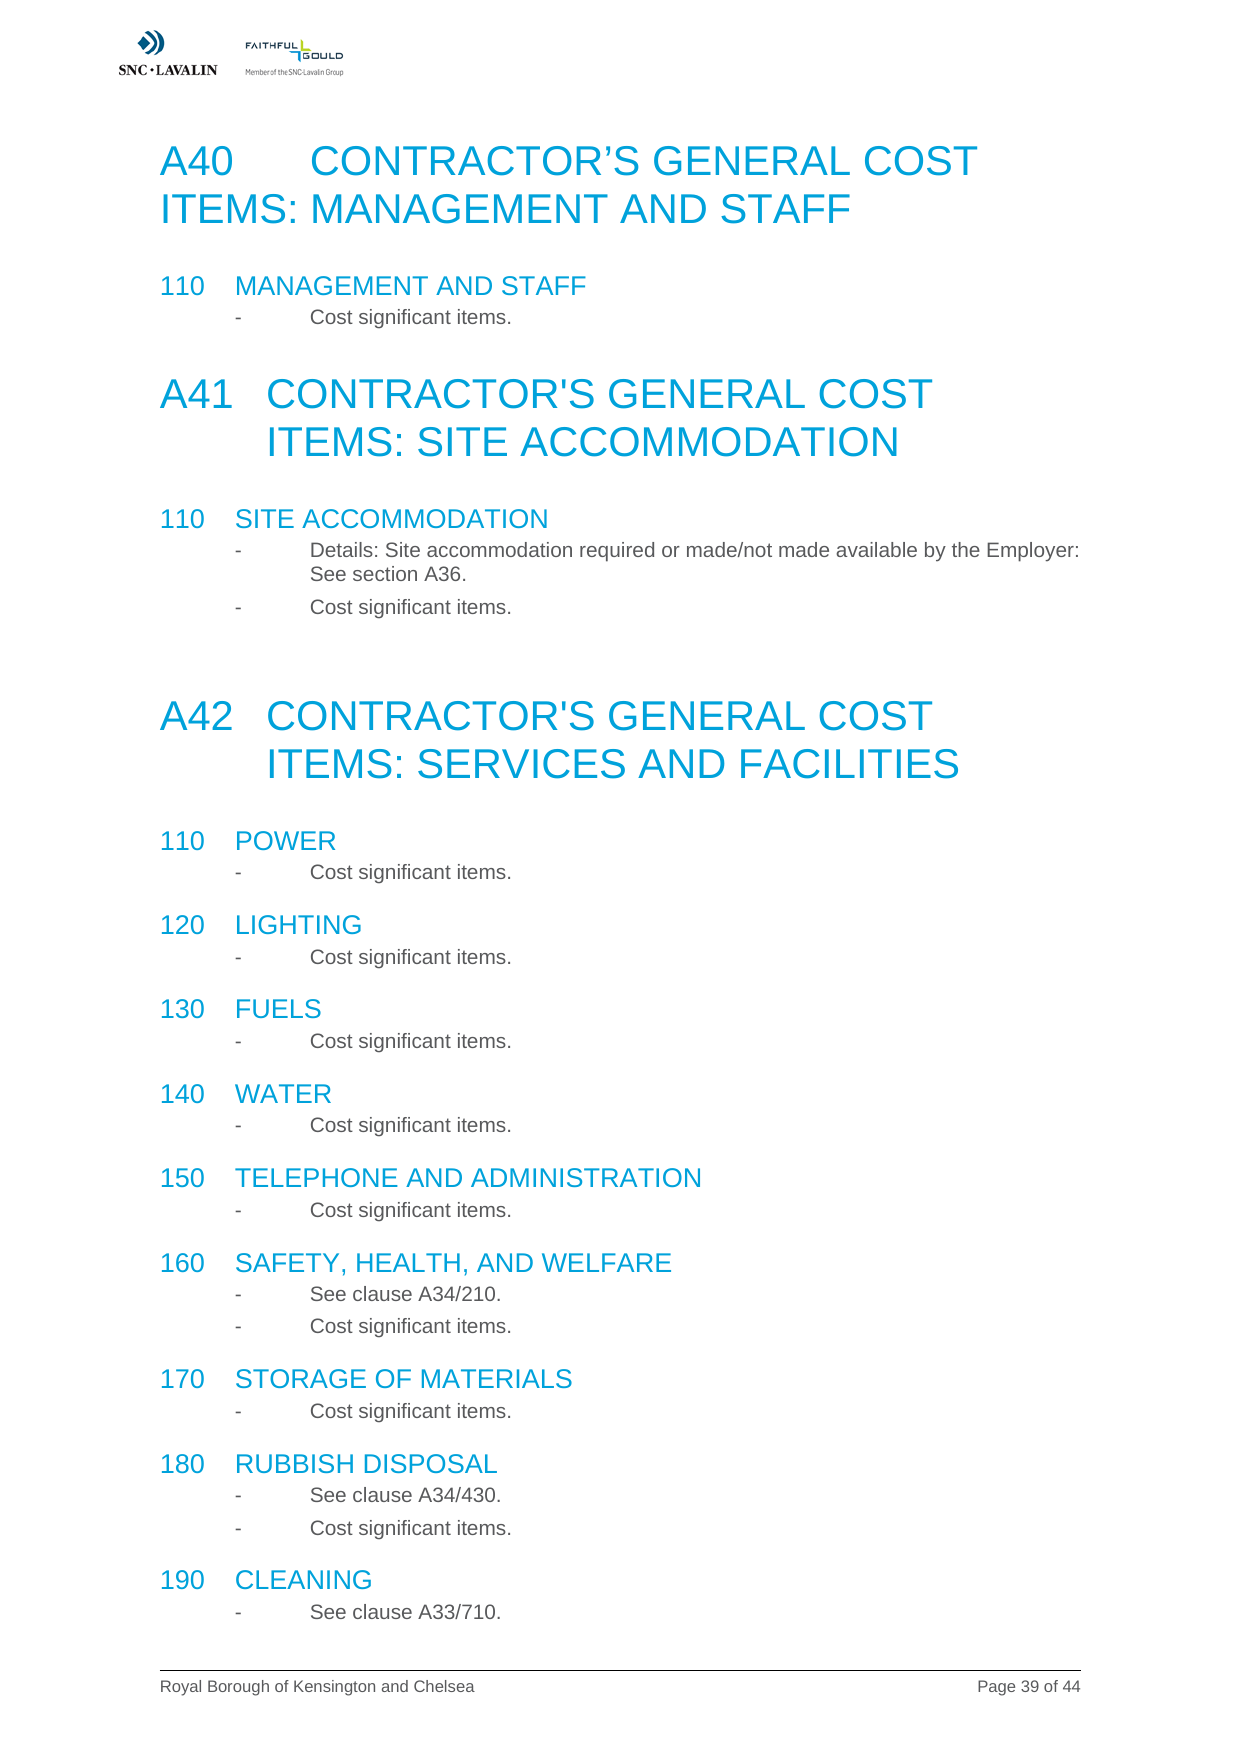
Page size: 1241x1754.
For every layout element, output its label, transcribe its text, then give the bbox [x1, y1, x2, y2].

subtitle 160 SAFETY, HEALTH, AND WELFARE [159, 1247, 1081, 1278]
text - See clause A34/430. [159, 1483, 1081, 1507]
text - Cost significant items. [159, 1399, 1081, 1423]
subtitle 190 CLEANING [159, 1564, 1081, 1596]
picture [109, 21, 352, 84]
text - Cost significant items. [159, 1198, 1081, 1222]
subtitle 170 STORAGE OF MATERIALS [159, 1363, 1081, 1394]
subtitle 150 TELEPHONE AND ADMINISTRATION [159, 1162, 1081, 1193]
subtitle A42 CONTRACTOR'S GENERAL COST ITEMS: SERVICES AND FACILITIES [159, 691, 1081, 787]
subtitle A41 CONTRACTOR'S GENERAL COST ITEMS: SITE ACCOMMODATION [159, 369, 1081, 465]
subtitle 110 SITE ACCOMMODATION [159, 503, 1081, 534]
subtitle 110 POWER [159, 825, 1081, 856]
text - Cost significant items. [159, 944, 1081, 968]
text - Cost significant items. [159, 594, 1081, 618]
text - Cost significant items. [159, 1029, 1081, 1053]
text A40 CONTRACTOR’S GENERAL COST ITEMS: MANAGEMENT AND STAFF [159, 136, 1081, 232]
text - Cost significant items. [159, 305, 1081, 329]
subtitle 120 LIGHTING [159, 909, 1081, 940]
subtitle 110 MANAGEMENT AND STAFF [159, 269, 1081, 301]
text - See clause A33/710. [159, 1600, 1081, 1624]
text - Cost significant items. [159, 1113, 1081, 1137]
subtitle 130 FUELS [159, 993, 1081, 1025]
text - Details: Site accommodation required or made/not made available by the Employer: See section A36. [234, 538, 1081, 586]
text - Cost significant items. [159, 1515, 1081, 1539]
text - Cost significant items. [159, 1314, 1081, 1338]
text - Cost significant items. [159, 860, 1081, 884]
subtitle 180 RUBBISH DISPOSAL [159, 1448, 1081, 1479]
text - See clause A34/210. [159, 1282, 1081, 1306]
subtitle 140 WATER [159, 1078, 1081, 1109]
